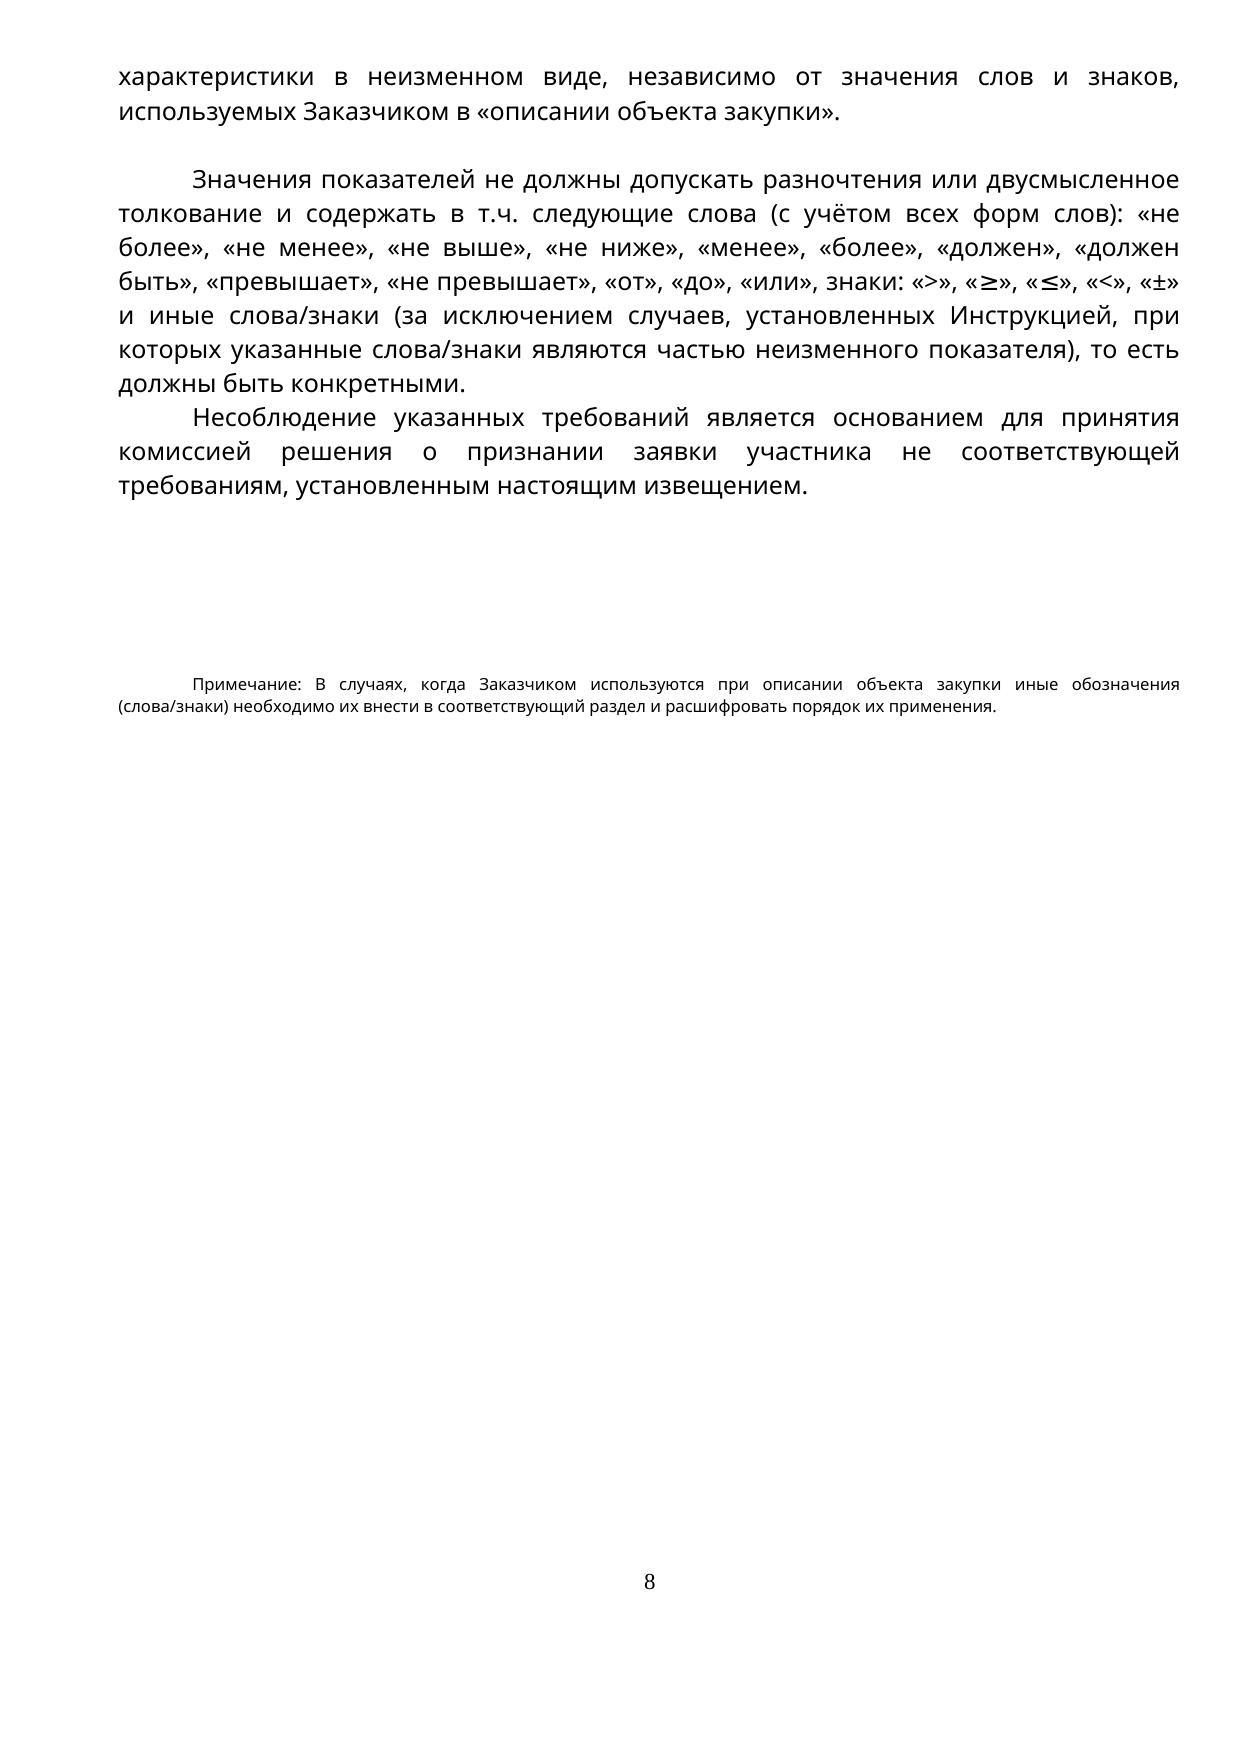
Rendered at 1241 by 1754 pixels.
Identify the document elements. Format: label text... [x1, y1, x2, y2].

text Примечание: В случаях, когда Заказчиком используются при описании объекта закупки иные обозначения (слова/знаки) необходимо их внести в соответствующий раздел и расшифровать порядок их применения. [118, 672, 1181, 718]
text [118, 59, 1181, 127]
text Несоблюдение указанных требований является основанием для принятия комиссией решения о признании заявки участника не соответствующей требованиям, установленным настоящим извещением. [118, 400, 1181, 502]
text Значения показателей не должны допускать разночтения или двусмысленное толкование и содержать в т.ч. следующие слова (с учётом всех форм слов): «не более», «не менее», «не выше», «не ниже», «менее», «более», «должен», «должен быть», «превышает», «не превышает», «от», «до», «или», знаки: «>», «≥», «≤», «<», «±» и иные слова/знаки (за исключением случаев, установленных Инструкцией, при которых указанные слова/знаки являются частью неизменного показателя), то есть должны быть конкретными. [118, 161, 1181, 400]
